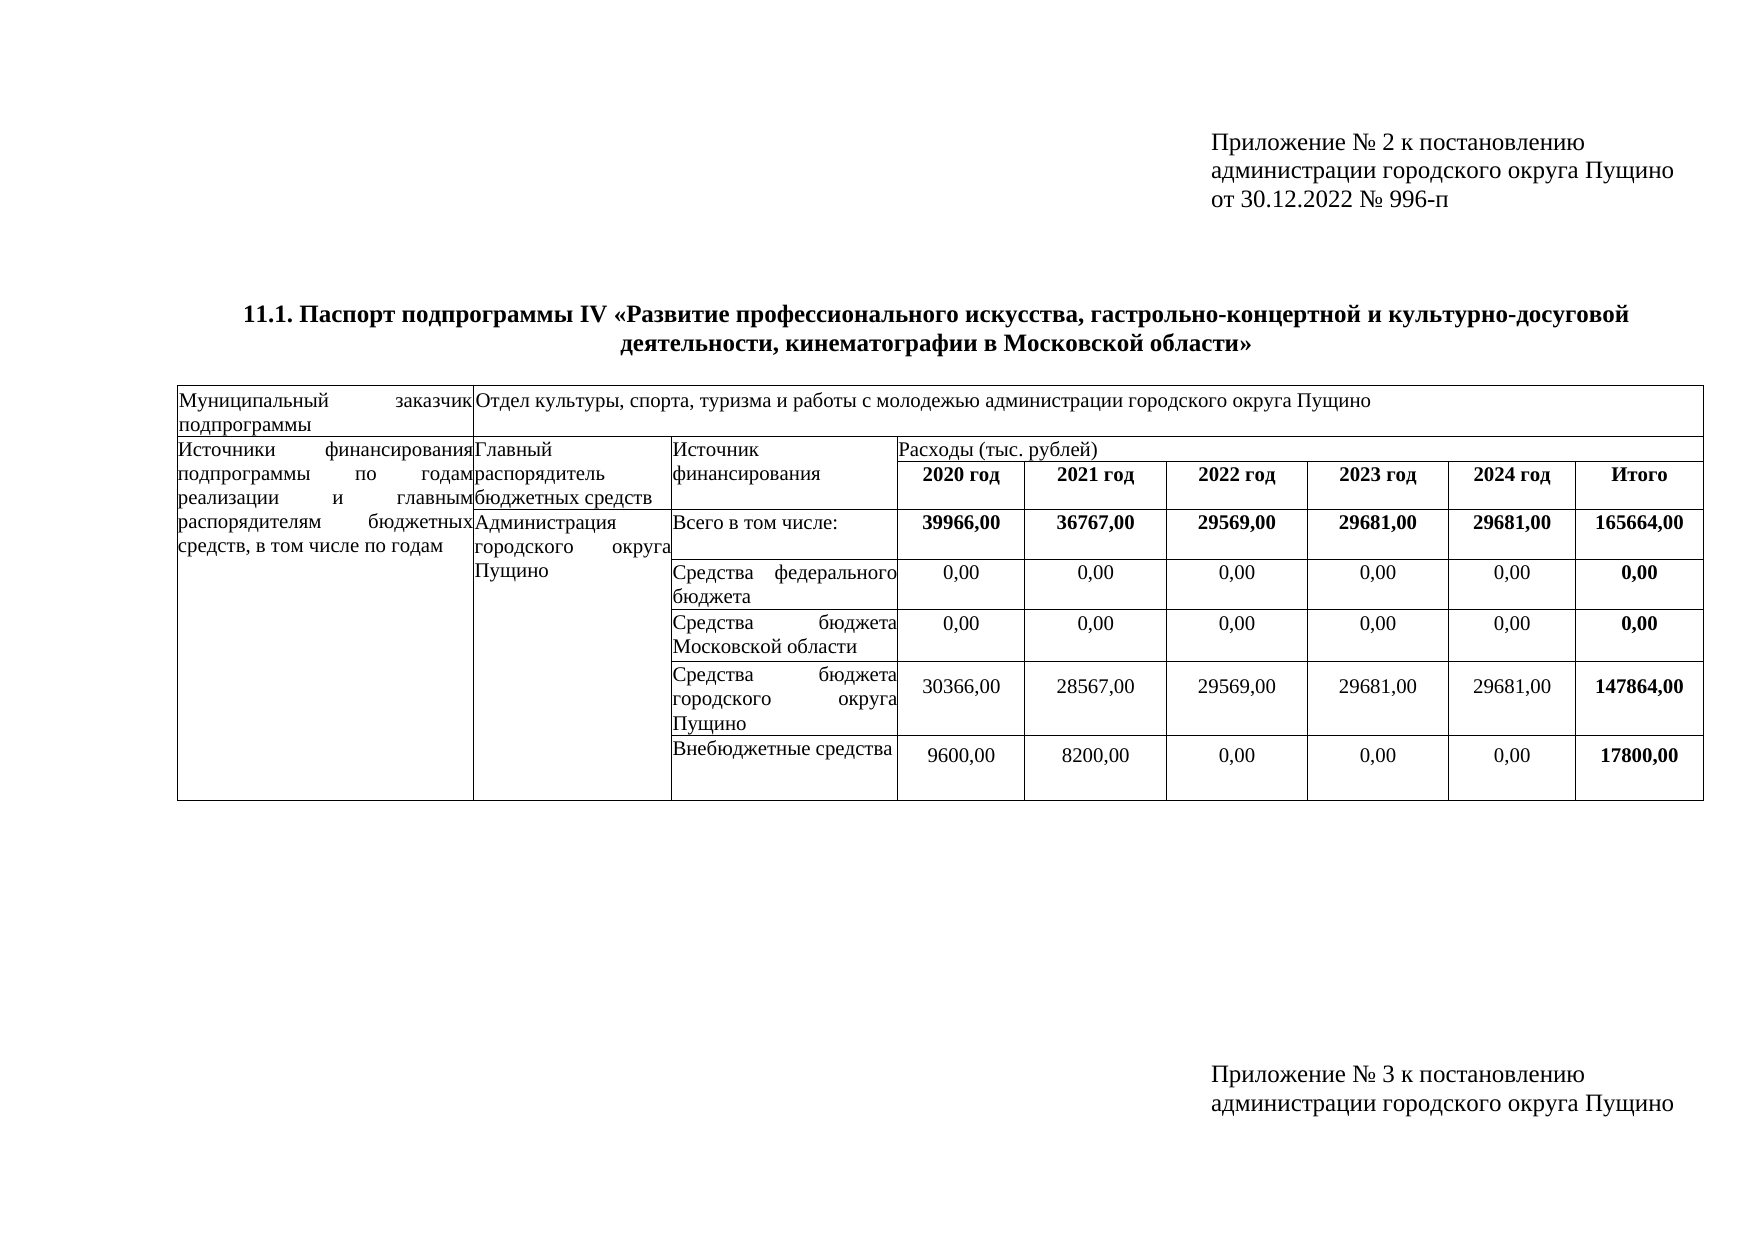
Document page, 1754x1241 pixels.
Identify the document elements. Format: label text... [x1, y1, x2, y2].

table_cell 2022 год [1167, 462, 1307, 509]
table_cell 8200,00 [1025, 736, 1166, 800]
table_cell Средства федерального бюджета [672, 560, 897, 609]
table_cell 29569,00 [1167, 510, 1307, 559]
table_cell 0,00 [1449, 610, 1575, 661]
text от 30.12.2022 № 996-п [177, 184, 1695, 213]
table_cell 0,00 [1025, 560, 1166, 609]
table_cell Средства бюджета городского округа Пущино [672, 662, 897, 734]
table_cell 29681,00 [1449, 510, 1575, 559]
table_header Муниципальный заказчик подпрограммы [178, 386, 473, 436]
table_cell 2021 год [1025, 462, 1166, 509]
table_cell 17800,00 [1576, 736, 1703, 800]
text администрации городского округа Пущино [177, 155, 1695, 184]
table_cell 0,00 [1167, 610, 1307, 661]
table_cell 0,00 [1308, 560, 1448, 609]
table_cell 0,00 [898, 560, 1024, 609]
table_header Отдел культуры, спорта, туризма и работы с молодежью администрации городского округа Пущино [474, 386, 1703, 436]
table_cell 2023 год [1308, 462, 1448, 509]
table_cell Источник финансирования [672, 437, 897, 509]
table_cell 0,00 [1449, 560, 1575, 609]
table_cell 147864,00 [1576, 662, 1703, 734]
table_cell Внебюджетные средства [672, 736, 897, 800]
table_cell Главный распорядитель бюджетных средств [474, 437, 671, 509]
table_cell 0,00 [1025, 610, 1166, 661]
text 11.1. Паспорт подпрограммы IV «Развитие профессионального искусства, гастрольно-концертной и культурно-досуговой деятельности, кинематографии в Московской области» [177, 299, 1695, 357]
table_cell 39966,00 [898, 510, 1024, 559]
table_cell 0,00 [1308, 736, 1448, 800]
table_cell 29569,00 [1167, 662, 1307, 734]
table_cell 0,00 [1576, 610, 1703, 661]
table_cell 29681,00 [1308, 662, 1448, 734]
table_cell 0,00 [1167, 560, 1307, 609]
table_cell 28567,00 [1025, 662, 1166, 734]
table_cell 29681,00 [1308, 510, 1448, 559]
table_cell 36767,00 [1025, 510, 1166, 559]
table_cell 30366,00 [898, 662, 1024, 734]
table_cell Всего в том числе: [672, 510, 897, 559]
table_cell 29681,00 [1449, 662, 1575, 734]
table_cell 0,00 [1449, 736, 1575, 800]
table_cell Расходы (тыс. рублей) [898, 437, 1703, 461]
table_cell 165664,00 [1576, 510, 1703, 559]
table_cell 0,00 [898, 610, 1024, 661]
table_cell 0,00 [1308, 610, 1448, 661]
table_cell Средства бюджета Московской области [672, 610, 897, 661]
table_cell Источники финансирования подпрограммы по годам реализации и главным распорядителям бюджетных средств, в том числе по годам [178, 437, 473, 800]
text Приложение № 2 к постановлению [177, 127, 1695, 155]
table_cell 0,00 [1576, 560, 1703, 609]
table_cell 9600,00 [898, 736, 1024, 800]
table_cell 2024 год [1449, 462, 1575, 509]
text Приложение № 3 к постановлению [177, 1059, 1695, 1088]
text администрации городского округа Пущино [177, 1088, 1695, 1117]
table_cell 0,00 [1167, 736, 1307, 800]
table_cell 2020 год [898, 462, 1024, 509]
table_cell Администрация городского округа Пущино [474, 510, 671, 800]
table_cell Итого [1576, 462, 1703, 509]
